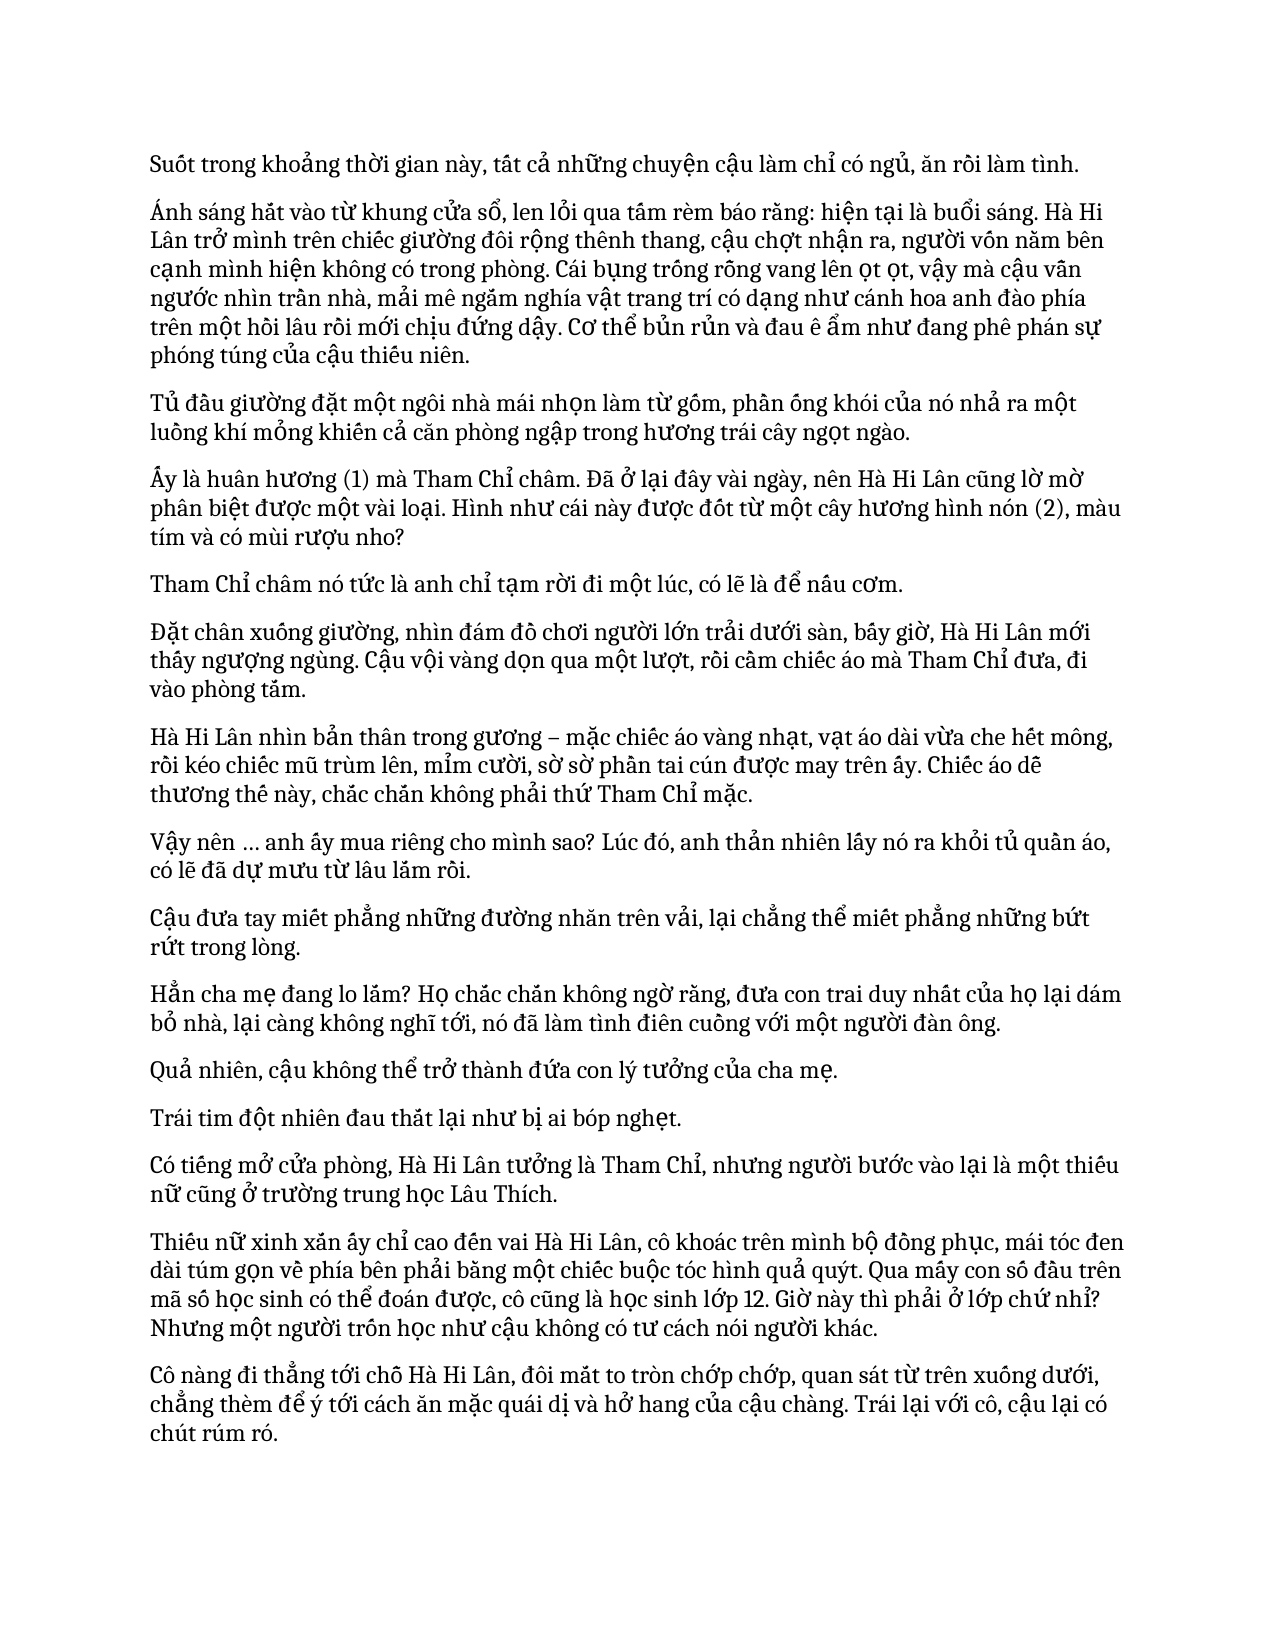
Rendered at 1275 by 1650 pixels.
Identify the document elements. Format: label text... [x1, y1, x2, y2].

text Thiếu nữ xinh xắn ấy chỉ cao đến vai Hà Hi Lân, cô khoác trên mình bộ đồng phục, mái tóc đen dài túm gọn về phía bên phải bằng một chiếc buộc tóc hình quả quýt. Qua mấy con số đầu trên mã số học sinh có thể đoán được, cô cũng là học sinh lớp 12. Giờ này thì phải ở lớp chứ nhỉ? Nhưng một người trốn học như cậu không có tư cách nói người khác. [150, 1227, 1125, 1342]
text Trái tim đột nhiên đau thắt lại như bị ai bóp nghẹt. [150, 1104, 1125, 1132]
text Quả nhiên, cậu không thể trở thành đứa con lý tưởng của cha mẹ. [150, 1056, 1125, 1085]
text Có tiếng mở cửa phòng, Hà Hi Lân tưởng là Tham Chỉ, nhưng người bước vào lại là một thiếu nữ cũng ở trường trung học Lâu Thích. [150, 1151, 1125, 1209]
text Vậy nên … anh ấy mua riêng cho mình sao? Lúc đó, anh thản nhiên lấy nó ra khỏi tủ quần áo, có lẽ đã dự mưu từ lâu lắm rồi. [150, 827, 1125, 885]
text Hẳn cha mẹ đang lo lắm? Họ chắc chắn không ngờ rằng, đưa con trai duy nhất của họ lại dám bỏ nhà, lại càng không nghĩ tới, nó đã làm tình điên cuồng với một người đàn ông. [150, 980, 1125, 1037]
text Suốt trong khoảng thời gian này, tất cả những chuyện cậu làm chỉ có ngủ, ăn rồi làm tình. [150, 150, 1125, 179]
text Cô nàng đi thẳng tới chỗ Hà Hi Lân, đôi mắt to tròn chớp chớp, quan sát từ trên xuống dưới, chẳng thèm để ý tới cách ăn mặc quái dị và hở hang của cậu chàng. Trái lại với cô, cậu lại có chút rúm ró. [150, 1361, 1125, 1447]
text Hà Hi Lân nhìn bản thân trong gương – mặc chiếc áo vàng nhạt, vạt áo dài vừa che hết mông, rồi kéo chiếc mũ trùm lên, mỉm cười, sờ sờ phần tai cún được may trên ấy. Chiếc áo dễ thương thế này, chắc chắn không phải thứ Tham Chỉ mặc. [150, 722, 1125, 809]
text Cậu đưa tay miết phẳng những đường nhăn trên vải, lại chẳng thể miết phẳng những bứt rứt trong lòng. [150, 904, 1125, 961]
text Ánh sáng hắt vào từ khung cửa sổ, len lỏi qua tấm rèm báo rằng: hiện tại là buổi sáng. Hà Hi Lân trở mình trên chiếc giường đôi rộng thênh thang, cậu chợt nhận ra, người vốn nằm bên cạnh mình hiện không có trong phòng. Cái bụng trống rỗng vang lên ọt ọt, vậy mà cậu vẫn ngước nhìn trần nhà, mải mê ngắm nghía vật trang trí có dạng như cánh hoa anh đào phía trên một hồi lâu rồi mới chịu đứng dậy. Cơ thể bủn rủn và đau ê ẩm như đang phê phán sự phóng túng của cậu thiếu niên. [150, 197, 1125, 370]
text Tham Chỉ châm nó tức là anh chỉ tạm rời đi một lúc, có lẽ là để nấu cơm. [150, 570, 1125, 599]
text Ấy là huân hương (1) mà Tham Chỉ châm. Đã ở lại đây vài ngày, nên Hà Hi Lân cũng lờ mờ phân biệt được một vài loại. Hình như cái này được đốt từ một cây hương hình nón (2), màu tím và có mùi rượu nho? [150, 465, 1125, 551]
text Đặt chân xuống giường, nhìn đám đồ chơi người lớn trải dưới sàn, bấy giờ, Hà Hi Lân mới thấy ngượng ngùng. Cậu vội vàng dọn qua một lượt, rồi cầm chiếc áo mà Tham Chỉ đưa, đi vào phòng tắm. [150, 617, 1125, 704]
text Tủ đầu giường đặt một ngôi nhà mái nhọn làm từ gốm, phần ống khói của nó nhả ra một luồng khí mỏng khiến cả căn phòng ngập trong hương trái cây ngọt ngào. [150, 389, 1125, 446]
